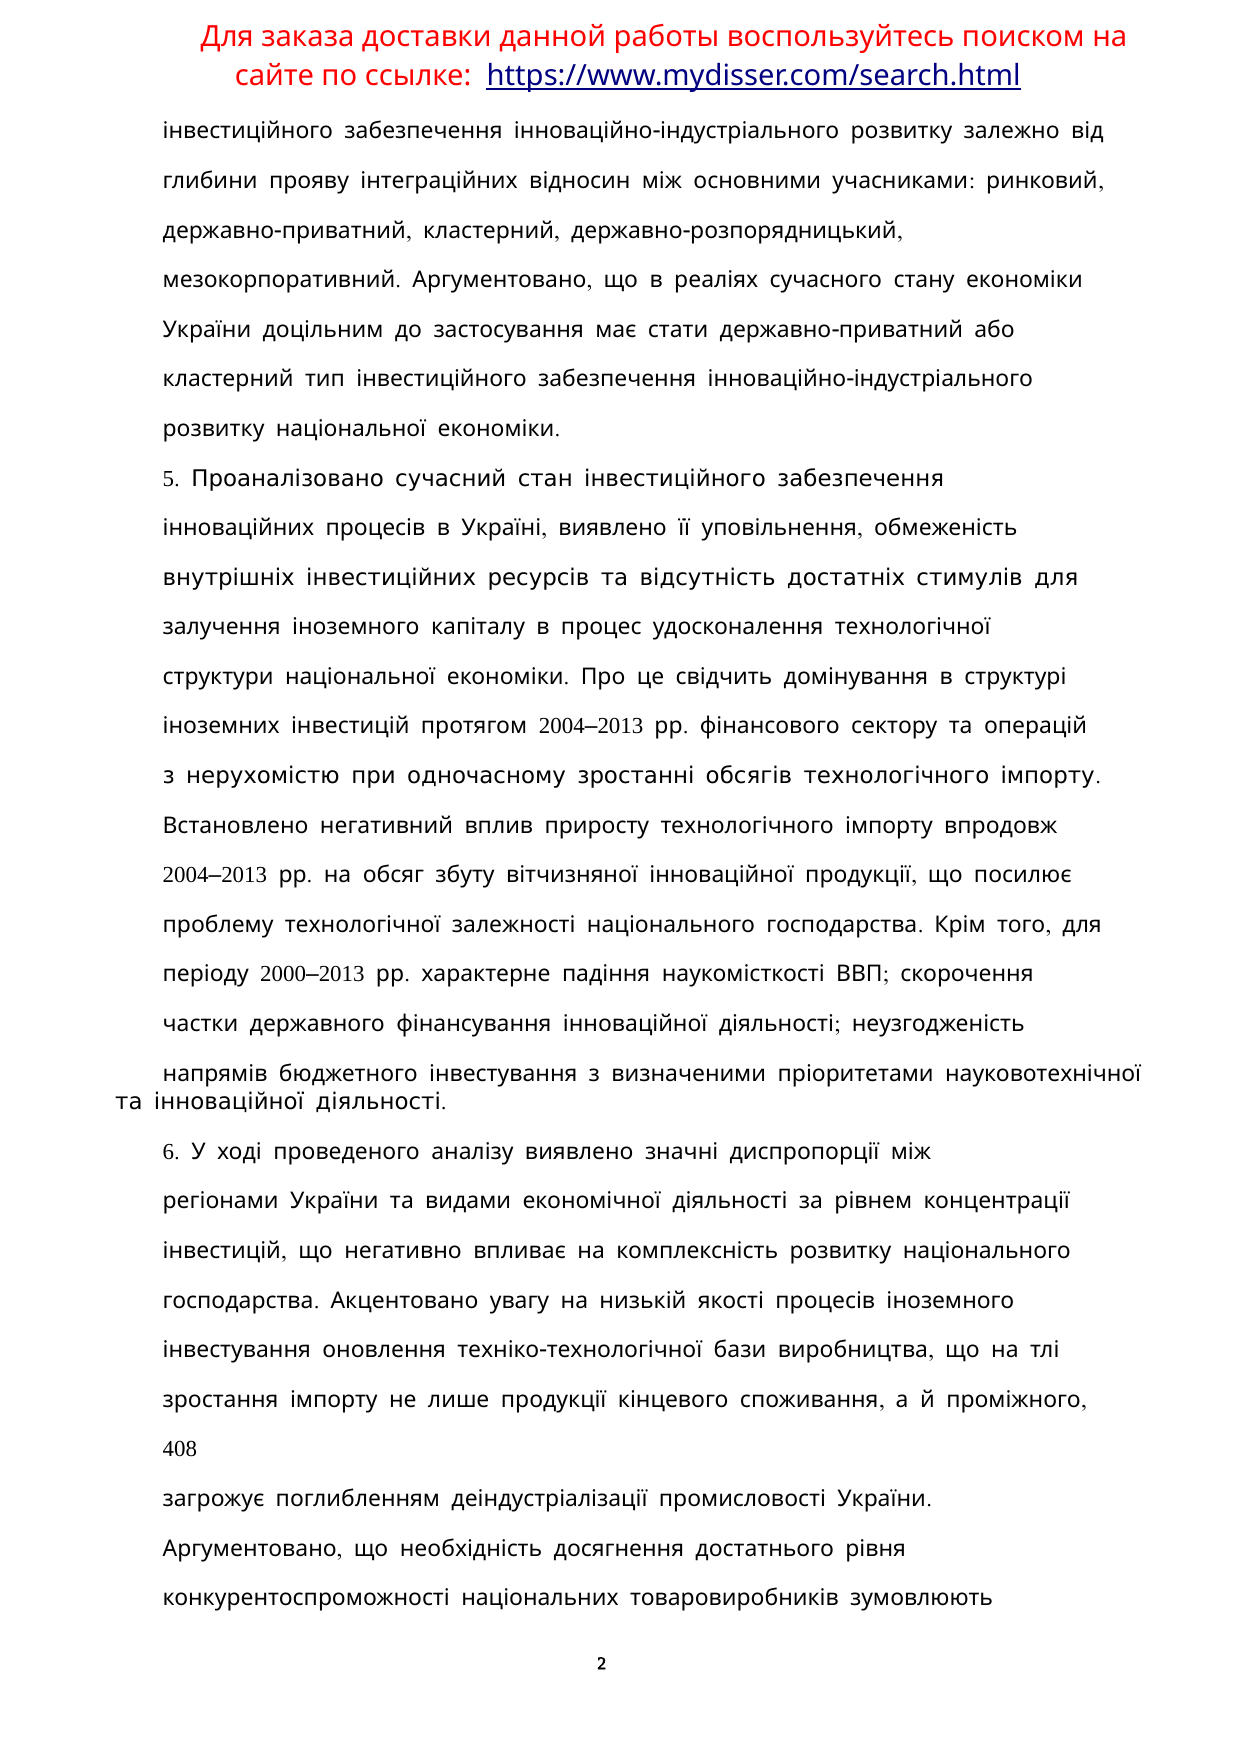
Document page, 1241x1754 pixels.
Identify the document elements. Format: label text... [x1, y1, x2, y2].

text Аргументованощонеобхідністьдосягненнядостатньогорівня [103, 1532, 1152, 1561]
text  [103, 1433, 1152, 1462]
text іноземнихінвестиційпротягом–ррфінансовогосекторутаоперацій [103, 710, 1152, 739]
text інвестиційногозабезпеченняінноваційноіндустріальногорозвиткузалежновід [103, 115, 1152, 144]
text напрямівбюджетногоінвестуваннязвизначенимипріоритетаминауковотехнічноїтаінноваційноїдіяльності [103, 1057, 1152, 1114]
text загрожуєпоглибленнямдеіндустріалізаціїпромисловостіУкраїни [103, 1482, 1152, 1511]
text господарстваАкцентованоувагунанизькійякостіпроцесівіноземного [103, 1284, 1152, 1313]
text інвестуванняоновленнятехнікотехнологічноїбазивиробництващонатлі [103, 1334, 1152, 1362]
text залученняіноземногокапіталувпроцесудосконаленнятехнологічної [103, 611, 1152, 639]
text Уходіпроведеногоаналізувиявленозначнідиспропорціїміж [103, 1135, 1152, 1164]
text конкурентоспроможностінаціональнихтоваровиробниківзумовлюють [103, 1582, 1152, 1610]
text Встановленонегативнийвпливприростутехнологічногоімпортувпродовж [103, 809, 1152, 838]
text мезокорпоративнийАргументованощовреаліяхсучасногостануекономіки [103, 264, 1152, 292]
text знерухомістюприодночасномузростанніобсягівтехнологічногоімпорту [103, 759, 1152, 788]
text державноприватнийкластернийдержавнорозпорядницький [103, 214, 1152, 243]
text кластернийтипінвестиційногозабезпеченняінноваційноіндустріального [103, 363, 1152, 392]
text структуринаціональноїекономікиПроцесвідчитьдомінуваннявструктурі [103, 660, 1152, 689]
text часткидержавногофінансуванняінноваційноїдіяльностінеузгодженість [103, 1007, 1152, 1036]
text Українидоцільнимдозастосуваннямаєстатидержавноприватнийабо [103, 313, 1152, 342]
text глибинипроявуінтеграційнихвідносинміжосновнимиучасникамиринковий [103, 164, 1152, 193]
text внутрішніхінвестиційнихресурсівтавідсутністьдостатніхстимулівдля [103, 561, 1152, 590]
text періоду–ррхарактернепадіннянаукомісткостіВВПскорочення [103, 958, 1152, 987]
text зростанняімпортунелишепродукціїкінцевогоспоживанняайпроміжного [103, 1383, 1152, 1412]
text інноваційнихпроцесіввУкраїнівиявленоїїуповільненняобмеженість [103, 512, 1152, 540]
text Проаналізованосучаснийстанінвестиційногозабезпечення [103, 462, 1152, 491]
text регіонамиУкраїнитавидамиекономічноїдіяльностізарівнемконцентрації [103, 1185, 1152, 1214]
text розвиткунаціональноїекономіки [103, 412, 1152, 441]
text інвестиційщонегативновпливаєнакомплексністьрозвиткунаціонального [103, 1234, 1152, 1263]
text –ррнаобсягзбутувітчизняноїінноваційноїпродукціїщопосилює [103, 859, 1152, 887]
text проблемутехнологічноїзалежностінаціональногогосподарстваКрімтогодля [103, 908, 1152, 937]
